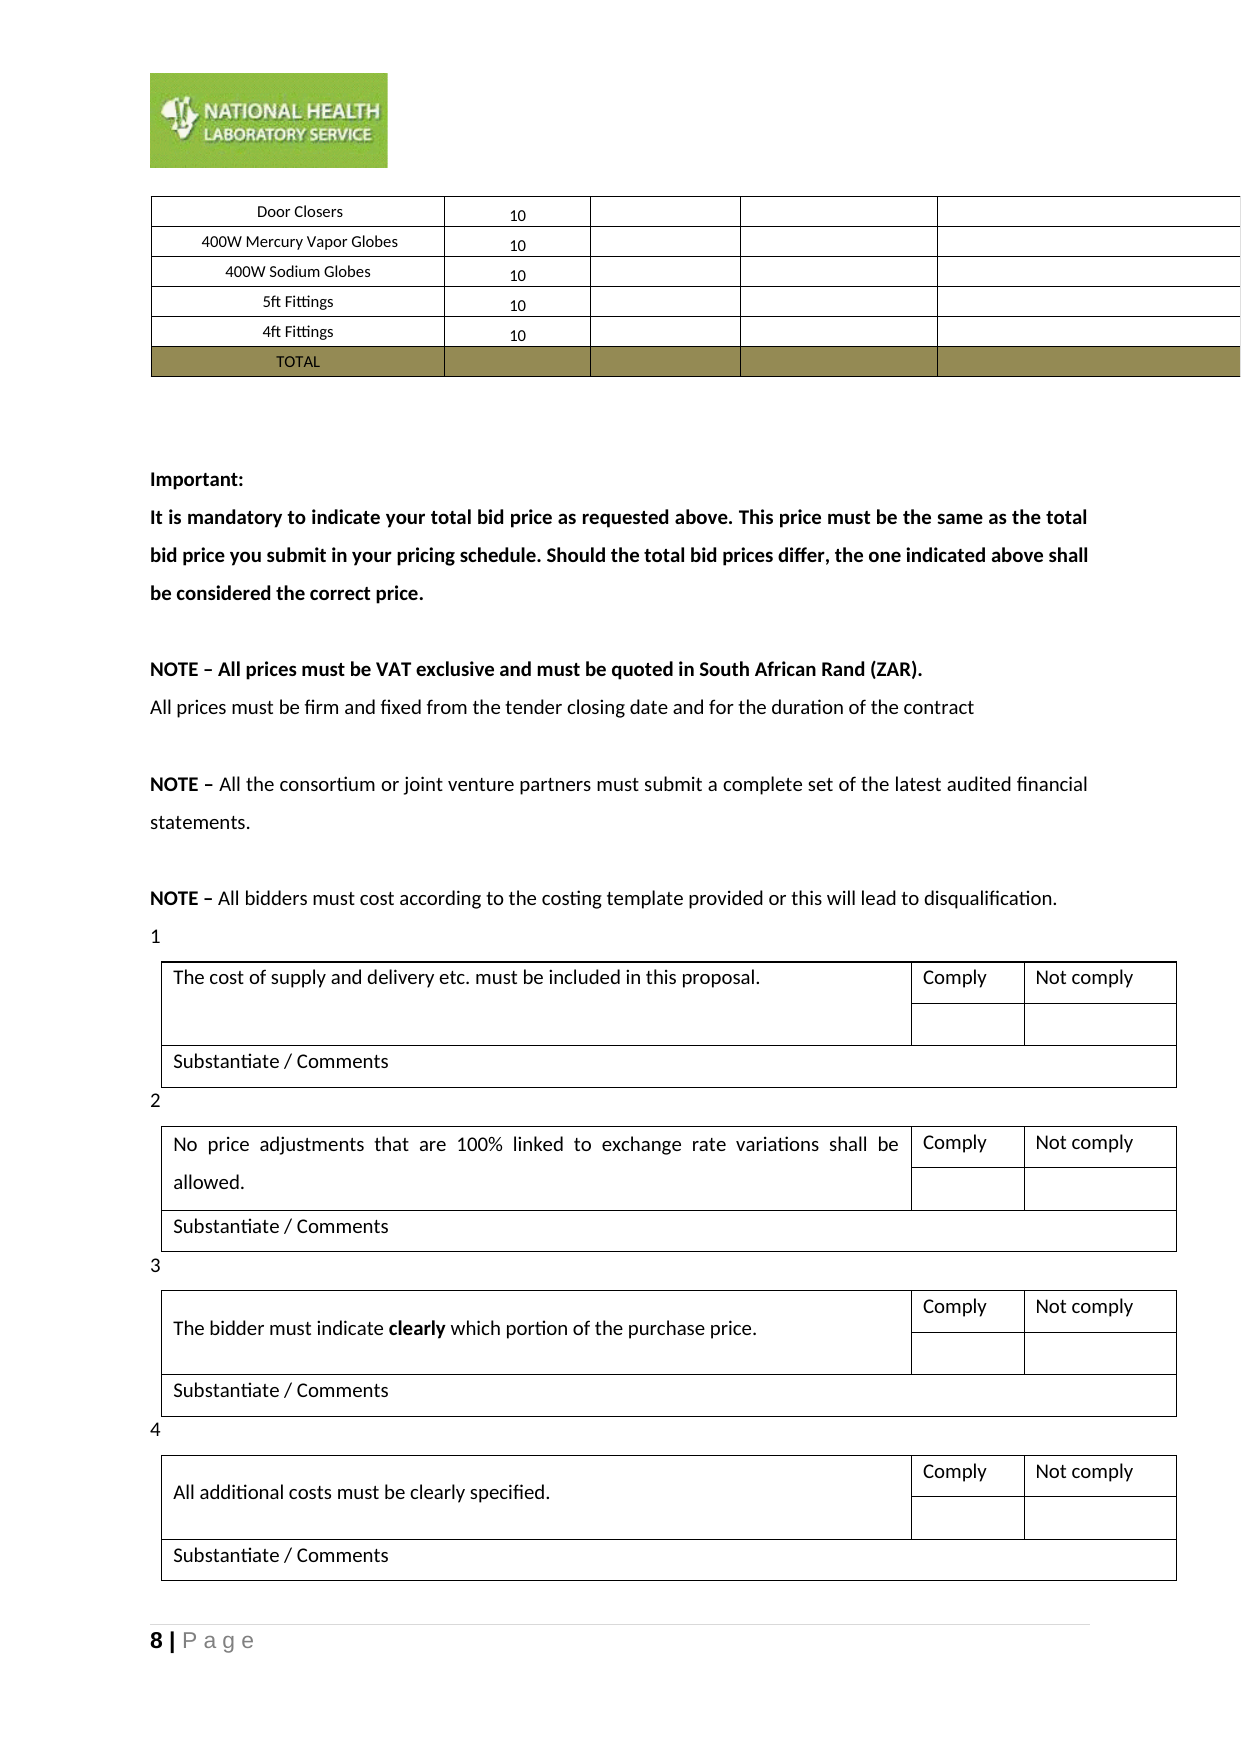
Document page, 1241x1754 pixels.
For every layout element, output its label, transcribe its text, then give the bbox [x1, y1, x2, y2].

table_cell [591, 227, 740, 256]
table_header Not comply [1025, 963, 1176, 1003]
table_cell [741, 197, 937, 226]
table_cell [445, 347, 590, 376]
table_cell Substantiate / Comments [162, 1211, 1176, 1251]
table_cell [1025, 1168, 1176, 1210]
table_cell 10 [445, 257, 590, 286]
text NOTE – All bidders must cost according to the costing template provided or this will lead to disqualification. [150, 885, 1090, 911]
table_header All additional costs must be clearly specified. [162, 1456, 911, 1539]
table_cell Substantiate / Comments [162, 1046, 1176, 1087]
table_cell [741, 317, 937, 346]
table_cell 10 [445, 317, 590, 346]
table_cell [938, 227, 1240, 256]
table_cell [591, 347, 740, 376]
table_header Not comply [1025, 1291, 1176, 1332]
text NOTE – All prices must be VAT exclusive and must be quoted in South African Rand (ZAR). [150, 656, 1090, 682]
table_cell [938, 347, 1240, 376]
table_cell 10 [445, 227, 590, 256]
table_cell [938, 257, 1240, 286]
table_cell Door Closers [152, 197, 444, 226]
table_cell [912, 1497, 1024, 1539]
table_cell [1025, 1497, 1176, 1539]
text Important: [150, 466, 1090, 491]
table_header Comply [912, 1456, 1024, 1496]
text All prices must be firm and fixed from the tender closing date and for the duration of the contract [150, 694, 1090, 720]
table_cell 4ft Fittings [152, 317, 444, 346]
table_cell [591, 317, 740, 346]
table_cell [591, 197, 740, 226]
table_cell [591, 287, 740, 316]
table_header The cost of supply and delivery etc. must be included in this proposal. [162, 963, 911, 1045]
table_cell 400W Sodium Globes [152, 257, 444, 286]
table_header Comply [912, 963, 1024, 1003]
table_cell [741, 257, 937, 286]
table_cell TOTAL [152, 347, 444, 376]
table_cell [938, 197, 1240, 226]
table_header Comply [912, 1127, 1024, 1167]
table_header Not comply [1025, 1127, 1176, 1167]
text NOTE – All the consortium or joint venture partners must submit a complete set of the latest audited financial statements. [150, 771, 1090, 834]
table_cell [912, 1333, 1024, 1374]
table_header The bidder must indicate clearly which portion of the purchase price. [162, 1291, 911, 1374]
table_cell [938, 317, 1240, 346]
table_cell [741, 347, 937, 376]
table_cell [1025, 1333, 1176, 1374]
table_cell Substantiate / Comments [162, 1540, 1176, 1580]
table_cell [938, 287, 1240, 316]
table_cell [741, 287, 937, 316]
table_header Comply [912, 1291, 1024, 1332]
table_cell [1025, 1004, 1176, 1045]
table_cell [912, 1168, 1024, 1210]
table_cell 5ft Fittings [152, 287, 444, 316]
picture [150, 73, 388, 168]
table_header No price adjustments that are 100% linked to exchange rate variations shall be allowed. [162, 1127, 911, 1210]
table_cell Substantiate / Comments [162, 1375, 1176, 1416]
table_cell 10 [445, 287, 590, 316]
table_header Not comply [1025, 1456, 1176, 1496]
table_cell 400W Mercury Vapor Globes [152, 227, 444, 256]
table_cell [741, 227, 937, 256]
text It is mandatory to indicate your total bid price as requested above. This price must be the same as the total bid price you submit in your pricing schedule. Should the total bid prices differ, the one indicated above shall be considered the correct price. [150, 504, 1090, 606]
table_cell [912, 1004, 1024, 1045]
table_cell [591, 257, 740, 286]
table_cell 10 [445, 197, 590, 226]
